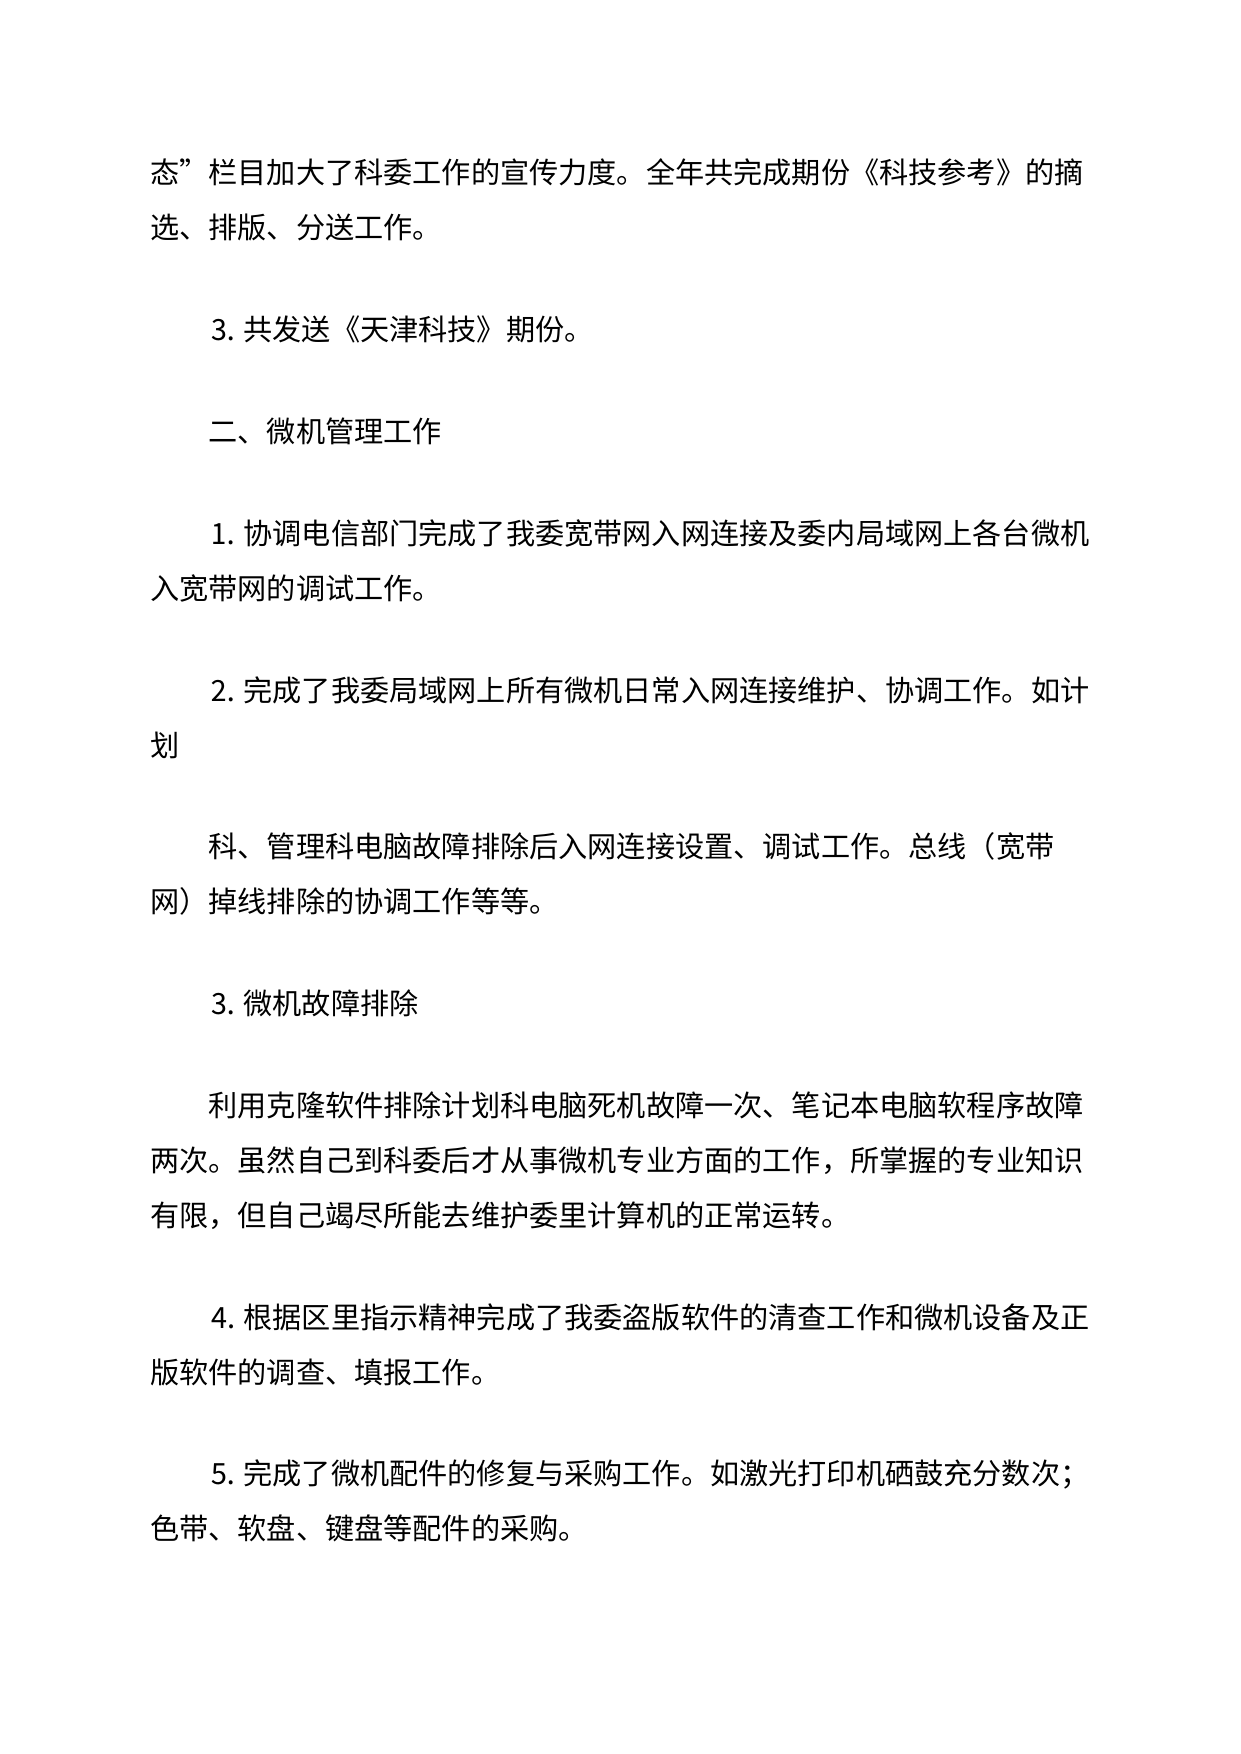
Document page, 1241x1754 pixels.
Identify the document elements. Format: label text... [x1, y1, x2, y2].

text 科、管理科电脑故障排除后入网连接设置、调试工作。总线（宽带网）掉线排除的协调工作等等。 [150, 824, 1090, 921]
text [150, 150, 1090, 247]
text ⒊共发送《天津科技》期份。 [150, 307, 1090, 349]
text ⒊微机故障排除 [150, 981, 1090, 1023]
text 二、微机管理工作 [150, 409, 1090, 451]
text ⒌完成了微机配件的修复与采购工作。如激光打印机硒鼓充分数次；色带、软盘、键盘等配件的采购。 [150, 1451, 1090, 1548]
text 利用克隆软件排除计划科电脑死机故障一次、笔记本电脑软程序故障两次。虽然自己到科委后才从事微机专业方面的工作，所掌握的专业知识有限，但自己竭尽所能去维护委里计算机的正常运转。 [150, 1083, 1090, 1235]
text ⒈协调电信部门完成了我委宽带网入网连接及委内局域网上各台微机入宽带网的调试工作。 [150, 510, 1090, 608]
text ⒉完成了我委局域网上所有微机日常入网连接维护、协调工作。如计划 [150, 667, 1090, 764]
text ⒋根据区里指示精神完成了我委盗版软件的清查工作和微机设备及正版软件的调查、填报工作。 [150, 1294, 1090, 1391]
